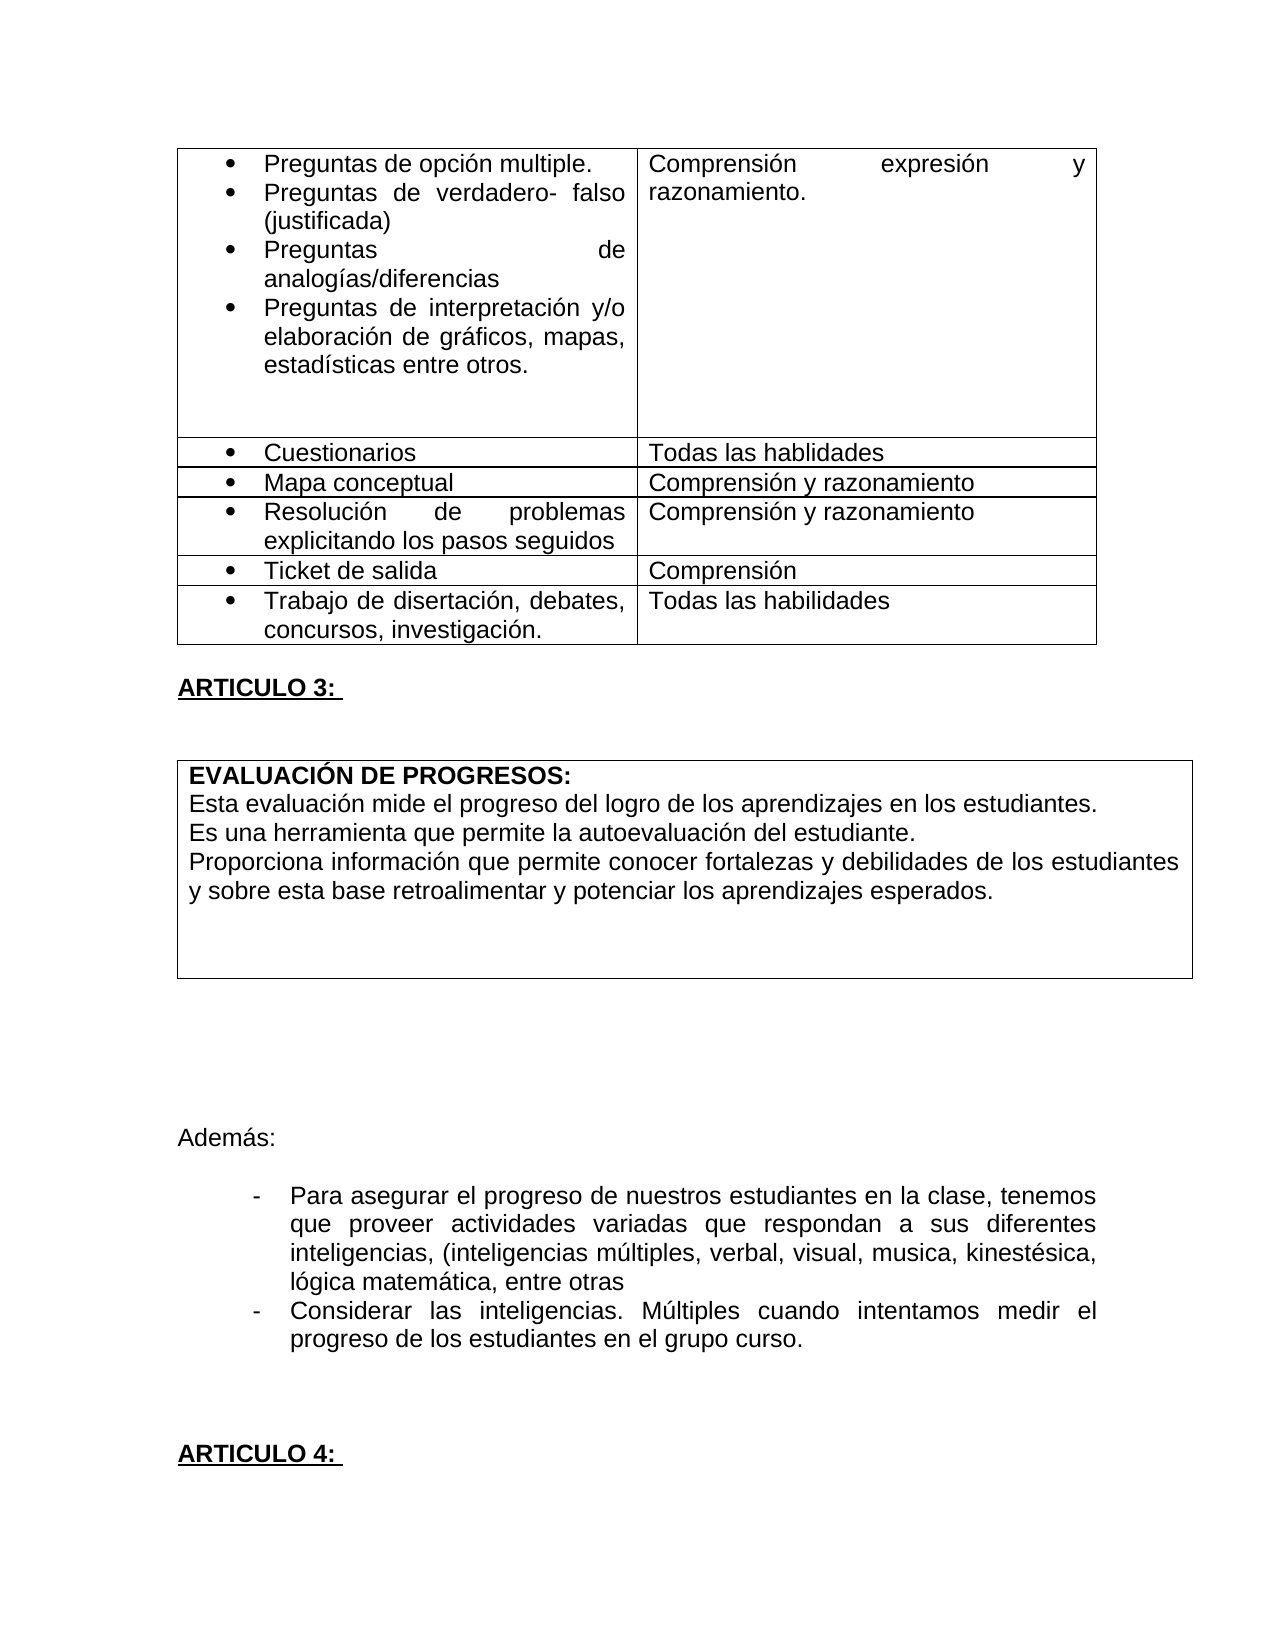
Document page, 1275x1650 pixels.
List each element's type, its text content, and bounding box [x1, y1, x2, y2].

table_cell Resolución de problemas explicitando los pasos seguidos [178, 498, 637, 555]
table_cell Ticket de salida [178, 556, 637, 585]
table_header EVALUACIÓN DE PROGRESOS: Esta evaluación mide el progreso del logro de los aprendizajes en los estudiantes. Es una herramienta que permite la autoevaluación del estudiante. Proporciona información que permite conocer fortalezas y debilidades de los estudiantes y sobre esta base retroalimentar y potenciar los aprendizajes esperados. [178, 761, 1192, 978]
list Para asegurar el progreso de nuestros estudiantes en la clase, tenemos que proveer actividades variadas que respondan a sus diferentes inteligencias, (inteligencias múltiples, verbal, visual, musica, kinestésica, lógica matemática, entre otras [252, 1181, 1098, 1296]
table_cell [178, 149, 637, 437]
table_cell Mapa conceptual [178, 468, 637, 496]
list Considerar las inteligencias. Múltiples cuando intentamos medir el progreso de los estudiantes en el grupo curso. [252, 1296, 1098, 1353]
text ARTICULO 4: [177, 1439, 1098, 1468]
table_cell Todas las habilidades [638, 586, 1096, 643]
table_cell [638, 149, 1096, 437]
table_cell Comprensión y razonamiento [638, 498, 1096, 555]
text Además: [177, 1123, 1098, 1152]
table_cell Comprensión [638, 556, 1096, 585]
table_cell Cuestionarios [178, 438, 637, 466]
table_cell Comprensión y razonamiento [638, 468, 1096, 496]
table_cell Trabajo de disertación, debates, concursos, investigación. [178, 586, 637, 643]
text ARTICULO 3: [177, 673, 1098, 702]
table_cell Todas las hablidades [638, 438, 1096, 466]
